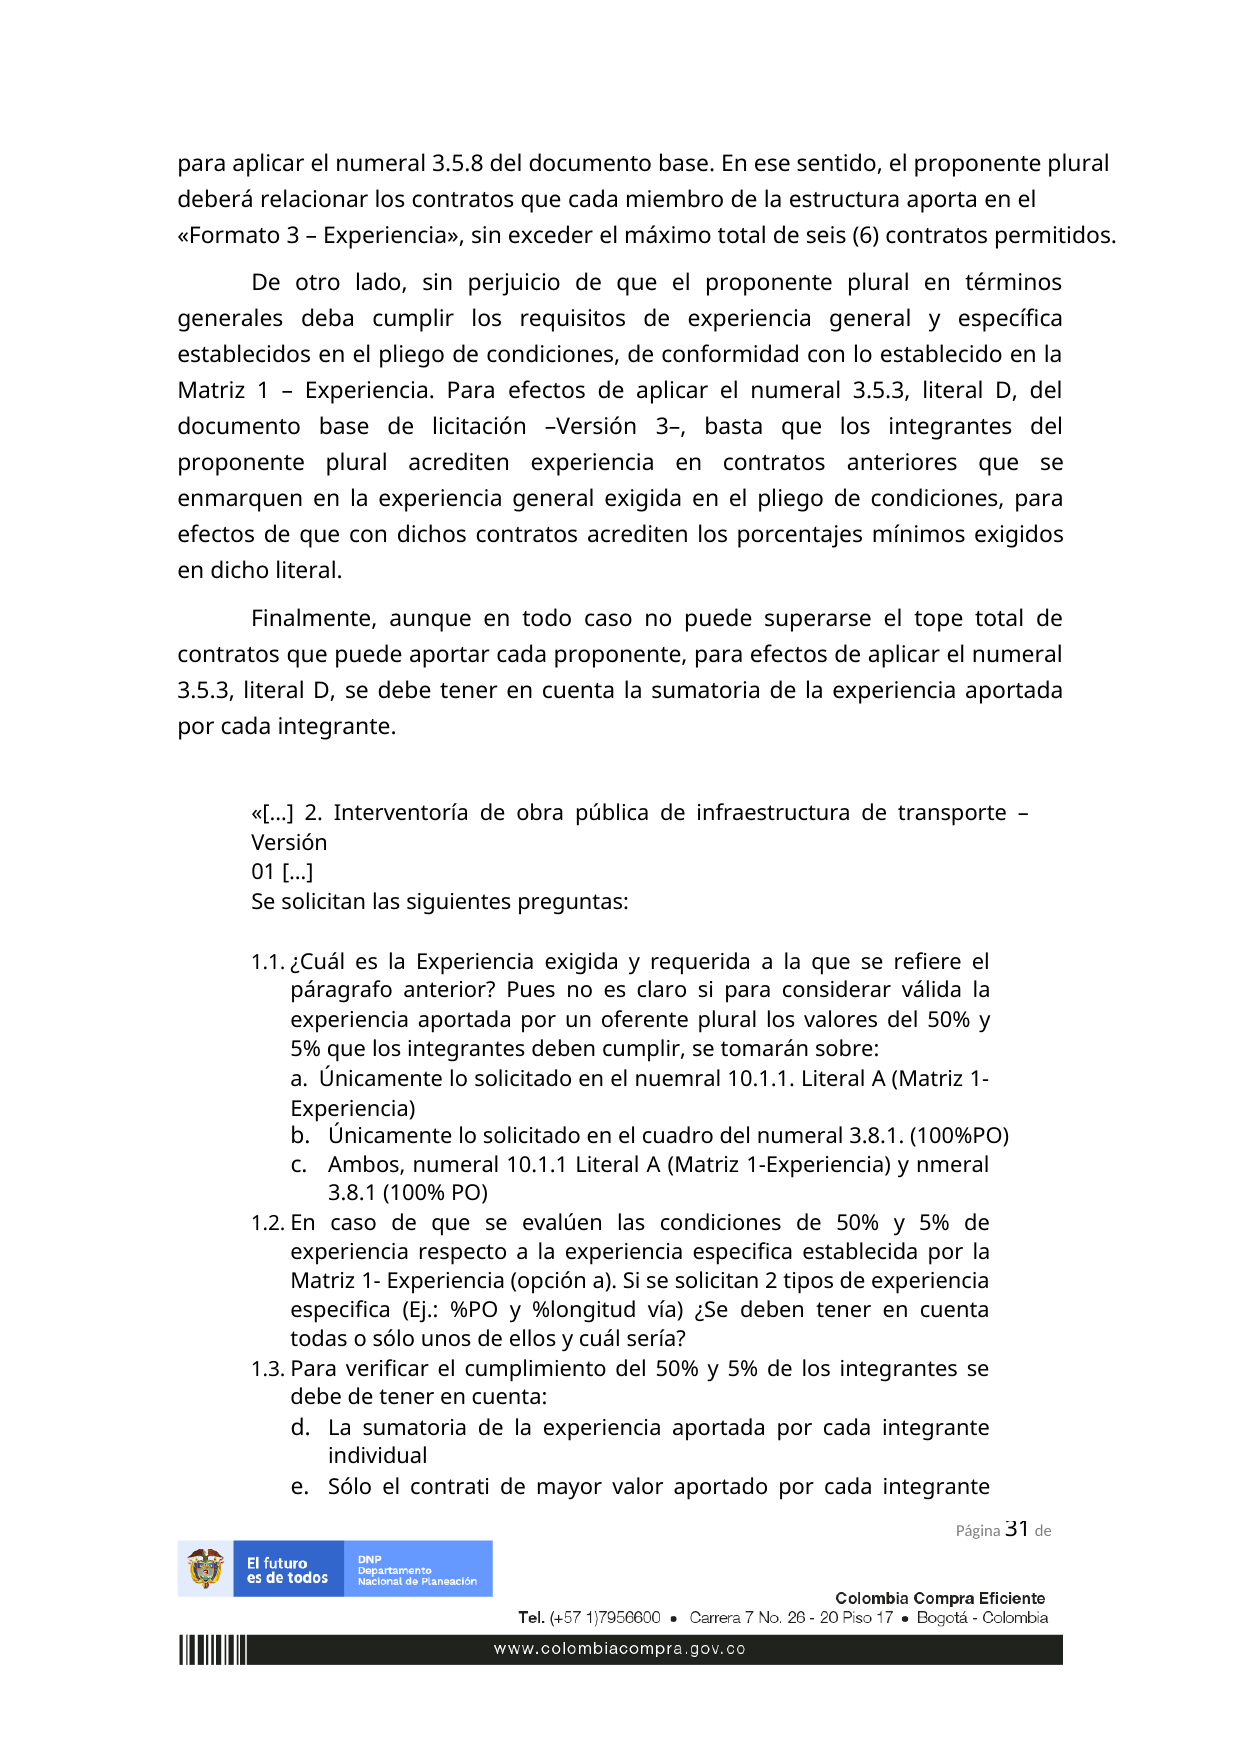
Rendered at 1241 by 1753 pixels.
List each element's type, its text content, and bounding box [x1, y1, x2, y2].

list Sólo el contrati de mayor valor aportado por cada integrante individual. […]». [290, 1471, 990, 1501]
text Finalmente, aunque en todo caso no puede superarse el tope total de contratos que puede aportar cada proponente, para efectos de aplicar el numeral 3.5.3, literal D, se debe tener en cuenta la sumatoria de la experiencia aportada por cada integrante. [177, 602, 1064, 741]
list ¿Cuál es la Experiencia exigida y requerida a la que se refiere el páragrafo anterior? Pues no es claro si para considerar válida la experiencia aportada por un oferente plural los valores del 50% y 5% que los integrantes deben cumplir, se tomarán sobre: [251, 946, 990, 1063]
text De otro lado, sin perjuicio de que el proponente plural en términos generales deba cumplir los requisitos de experiencia general y específica establecidos en el pliego de condiciones, de conformidad con lo establecido en la Matriz 1 – Experiencia. Para efectos de aplicar el numeral 3.5.3, literal D, del documento base de licitación –Versión 3–, basta que los integrantes del proponente plural acrediten experiencia en contratos anteriores que se enmarquen en la experiencia general exigida en el pliego de condiciones, para efectos de que con dichos contratos acrediten los porcentajes mínimos exigidos en dicho literal. [177, 266, 1064, 585]
list La sumatoria de la experiencia aportada por cada integrante individual [290, 1412, 990, 1470]
text para aplicar el numeral 3.5.8 del documento base. En ese sentido, el proponente plural deberá relacionar los contratos que cada miembro de la estructura aporta en el [177, 147, 1119, 214]
list Únicamente lo solicitado en el nuemral 10.1.1. Literal A (Matriz 1- Experiencia) [290, 1063, 990, 1122]
picture [177, 1540, 1063, 1665]
list Ambos, numeral 10.1.1 Literal A (Matriz 1-Experiencia) y nmeral 3.8.1 (100% PO) [290, 1148, 990, 1206]
list Únicamente lo solicitado en el cuadro del numeral 3.8.1. (100%PO) [290, 1122, 1119, 1148]
text Se solicitan las siguientes preguntas: [251, 886, 1119, 916]
text «[…] 2. Interventoría de obra pública de infraestructura de transporte – [251, 797, 1119, 826]
list En caso de que se evalúen las condiciones de 50% y 5% de experiencia respecto a la experiencia especifica establecida por la Matriz 1- Experiencia (opción a). Si se solicitan 2 tipos de experiencia especifica (Ej.: %PO y %longitud vía) ¿Se deben tener en cuenta todas o sólo unos de ellos y cuál sería? [251, 1207, 990, 1353]
list Para verificar el cumplimiento del 50% y 5% de los integrantes se debe de tener en cuenta: [251, 1354, 990, 1411]
text «Formato 3 – Experiencia», sin exceder el máximo total de seis (6) contratos permitidos. [177, 219, 1119, 250]
text Versión 01 […] [251, 826, 357, 886]
